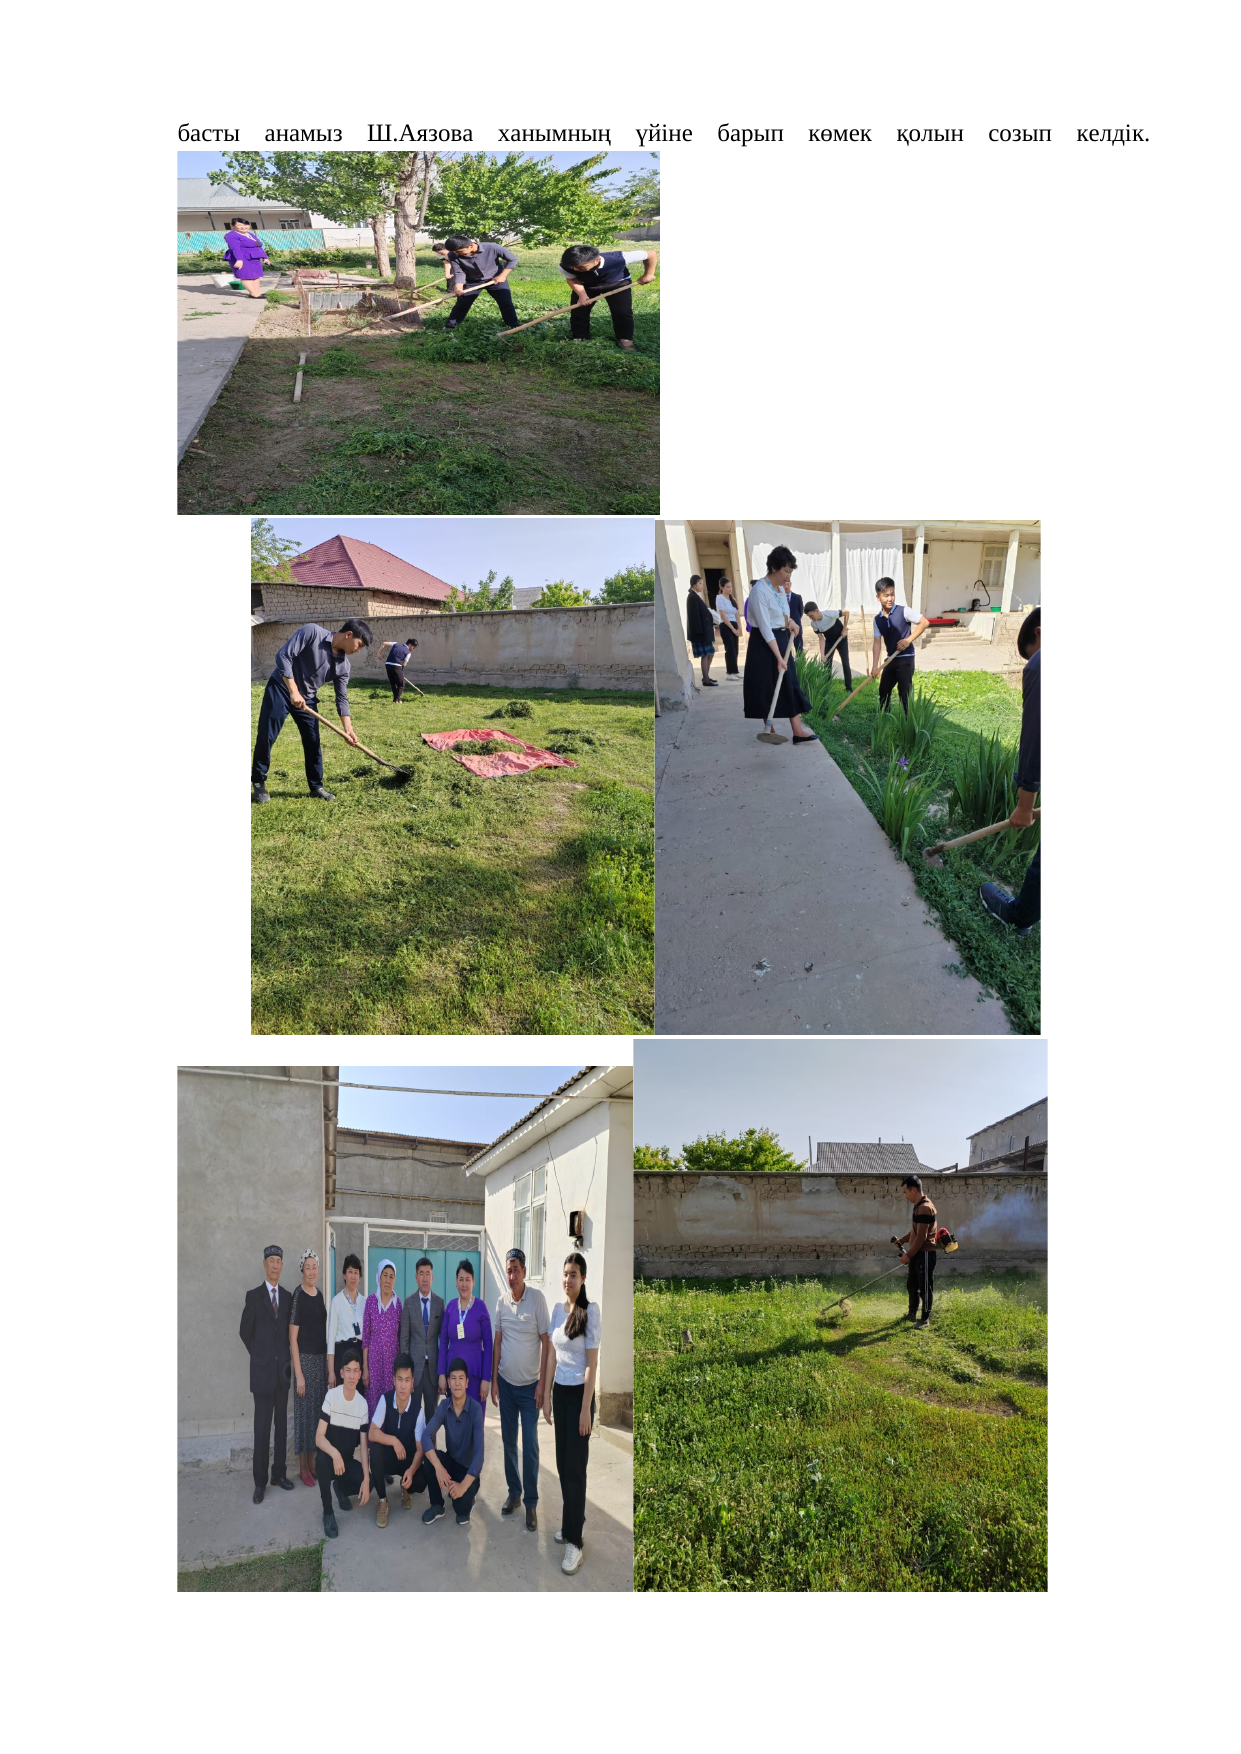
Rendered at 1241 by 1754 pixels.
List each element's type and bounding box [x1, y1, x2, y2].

picture [177, 151, 660, 515]
picture [177, 1039, 1048, 1592]
picture [251, 518, 1041, 1035]
text [177, 118, 1152, 515]
